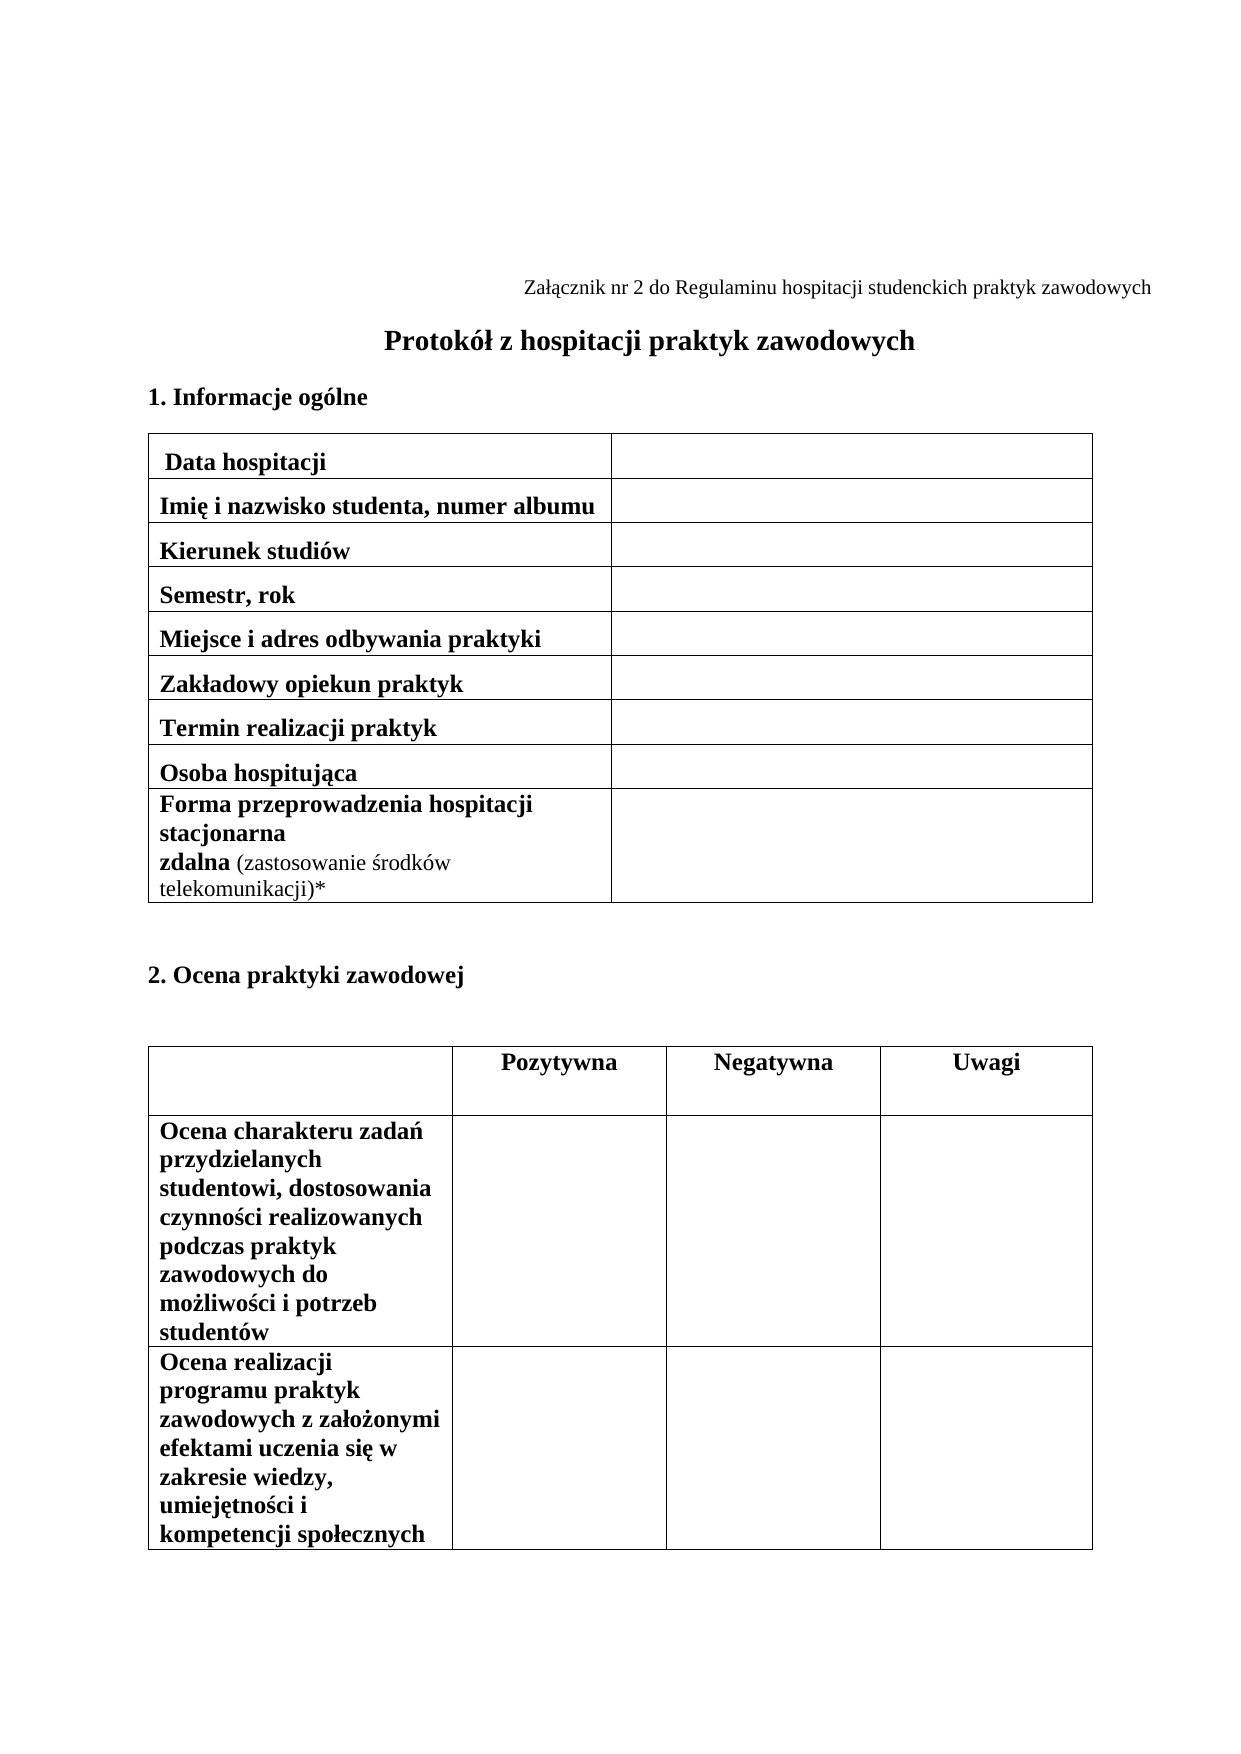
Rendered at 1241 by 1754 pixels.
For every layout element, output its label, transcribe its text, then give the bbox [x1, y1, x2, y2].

table_header Data hospitacji [149, 434, 611, 477]
text Załącznik nr 2 do Regulaminu hospitacji studenckich praktyk zawodowych [148, 267, 1152, 302]
table_cell [667, 1347, 880, 1548]
table_cell [667, 1116, 880, 1346]
text Protokół z hospitacji praktyk zawodowych [148, 322, 1152, 357]
table_cell [612, 700, 1092, 744]
table_cell Ocena charakteru zadań przydzielanych studentowi, dostosowania czynności realizowanych podczas praktyk zawodowych do możliwości i potrzeb studentów [149, 1116, 452, 1346]
table_cell Imię i nazwisko studenta, numer albumu [149, 479, 611, 522]
text 2. Ocena praktyki zawodowej [148, 960, 1093, 989]
table_cell Ocena realizacji programu praktyk zawodowych z założonymi efektami uczenia się w zakresie wiedzy, umiejętności i kompetencji społecznych [149, 1347, 452, 1548]
table_cell Miejsce i adres odbywania praktyki [149, 612, 611, 655]
table_cell [881, 1116, 1092, 1346]
text 1. Informacje ogólne [148, 378, 1152, 412]
table_header Negatywna [667, 1047, 880, 1115]
table_cell [612, 745, 1092, 788]
table_cell [881, 1347, 1092, 1548]
table_cell Osoba hospitująca [149, 745, 611, 788]
table_cell Forma przeprowadzenia hospitacji stacjonarna zdalna (zastosowanie środków telekomunikacji)* [149, 789, 611, 902]
table_cell [612, 789, 1092, 902]
table_cell Semestr, rok [149, 567, 611, 611]
table_header [612, 434, 1092, 477]
table_header Uwagi [881, 1047, 1092, 1115]
table_cell Termin realizacji praktyk [149, 700, 611, 744]
table_header Pozytywna [453, 1047, 666, 1115]
table_cell [612, 612, 1092, 655]
table_cell Kierunek studiów [149, 523, 611, 566]
table_cell [612, 479, 1092, 522]
table_cell [612, 656, 1092, 699]
table_header [149, 1047, 452, 1115]
table_cell Zakładowy opiekun praktyk [149, 656, 611, 699]
table_cell [453, 1116, 666, 1346]
table_cell [612, 567, 1092, 611]
table_cell [612, 523, 1092, 566]
table_cell [453, 1347, 666, 1548]
